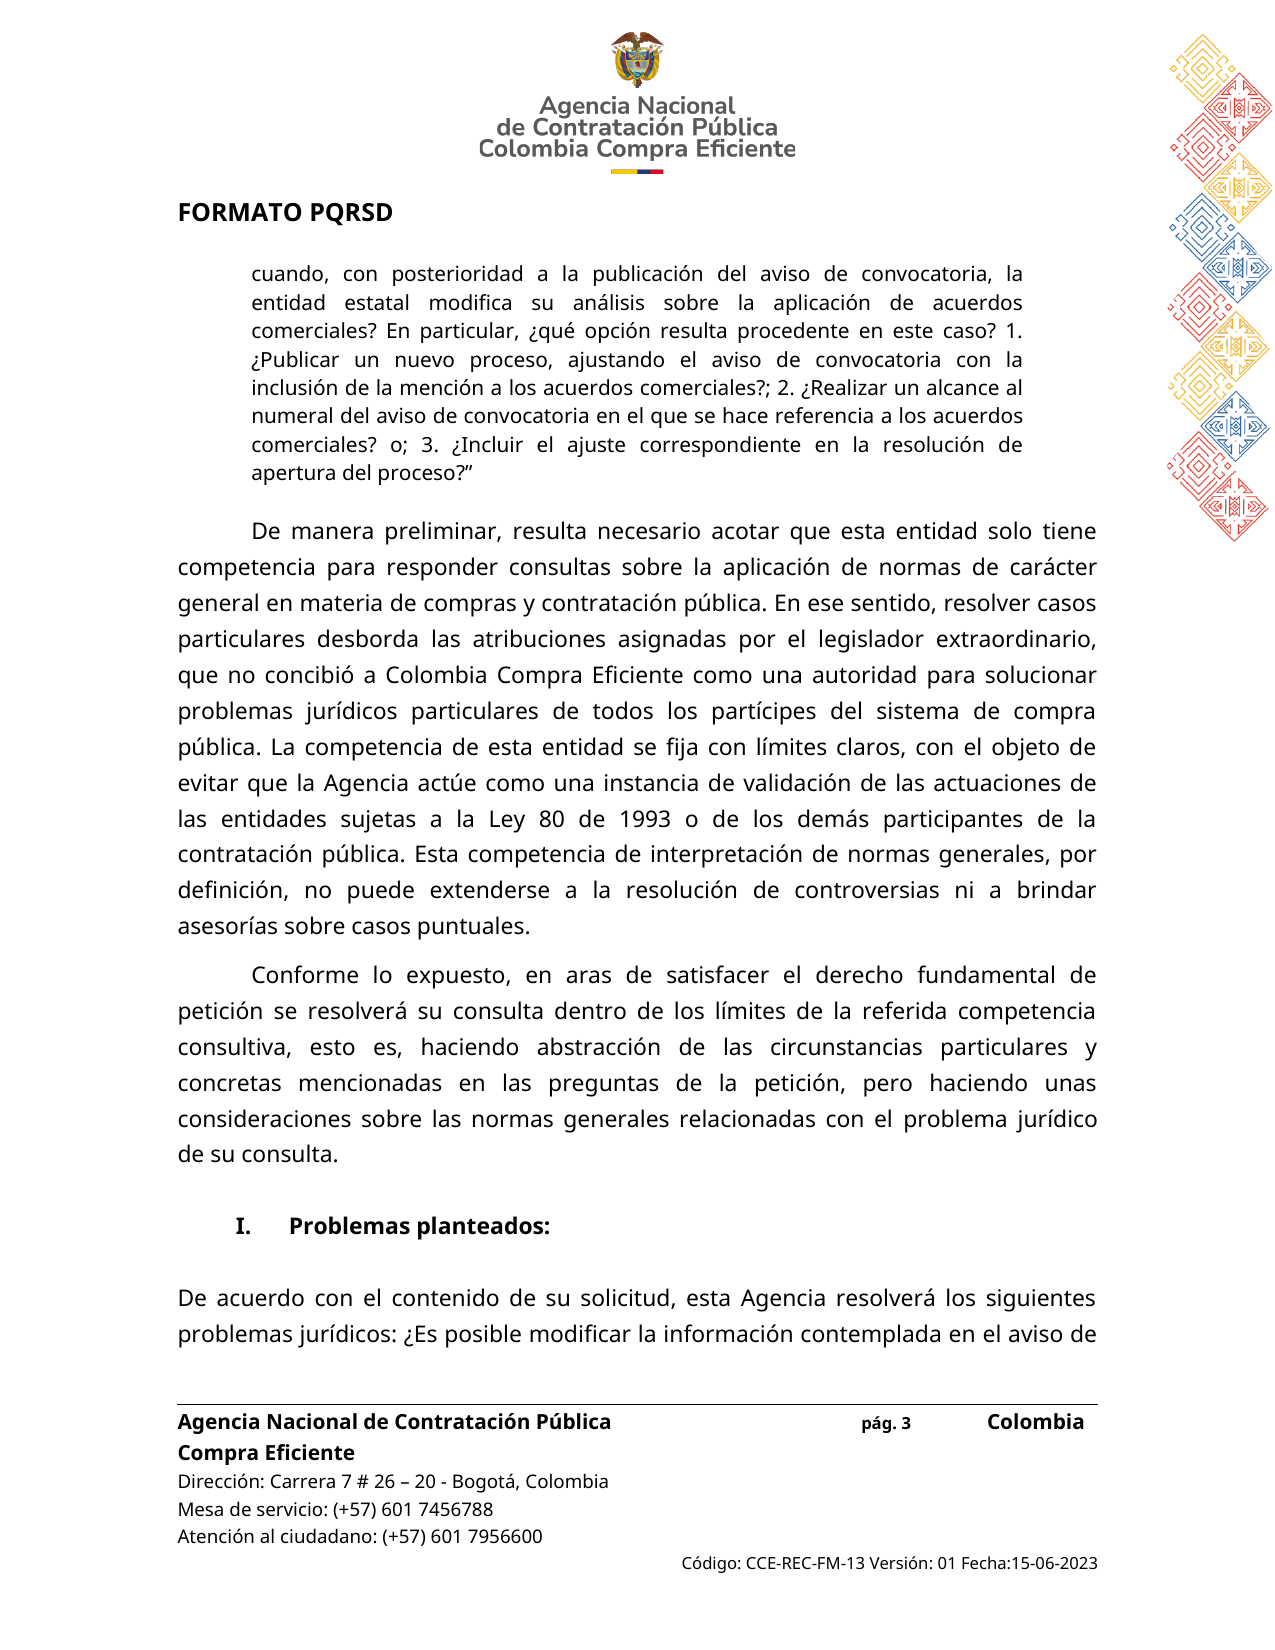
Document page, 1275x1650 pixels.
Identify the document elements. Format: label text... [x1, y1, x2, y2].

list Problemas planteados: [251, 1210, 1098, 1242]
picture [479, 32, 796, 174]
text Conforme lo expuesto, en aras de satisfacer el derecho fundamental de petición se resolverá su consulta dentro de los límites de la referida competencia consultiva, esto es, haciendo abstracción de las circunstancias particulares y concretas mencionadas en las preguntas de la petición, pero haciendo unas consideraciones sobre las normas generales relacionadas con el problema jurídico de su consulta. [177, 959, 1098, 1170]
picture [1165, 33, 1272, 539]
text De manera preliminar, resulta necesario acotar que esta entidad solo tiene competencia para responder consultas sobre la aplicación de normas de carácter general en materia de compras y contratación pública. En ese sentido, resolver casos particulares desborda las atribuciones asignadas por el legislador extraordinario, que no concibió a Colombia Compra Eficiente como una autoridad para solucionar problemas jurídicos particulares de todos los partícipes del sistema de compra pública. La competencia de esta entidad se fija con límites claros, con el objeto de evitar que la Agencia actúe como una instancia de validación de las actuaciones de las entidades sujetas a la Ley 80 de 1993 o de los demás participantes de la contratación pública. Esta competencia de interpretación de normas generales, por definición, no puede extenderse a la resolución de controversias ni a brindar asesorías sobre casos puntuales. [177, 515, 1098, 942]
